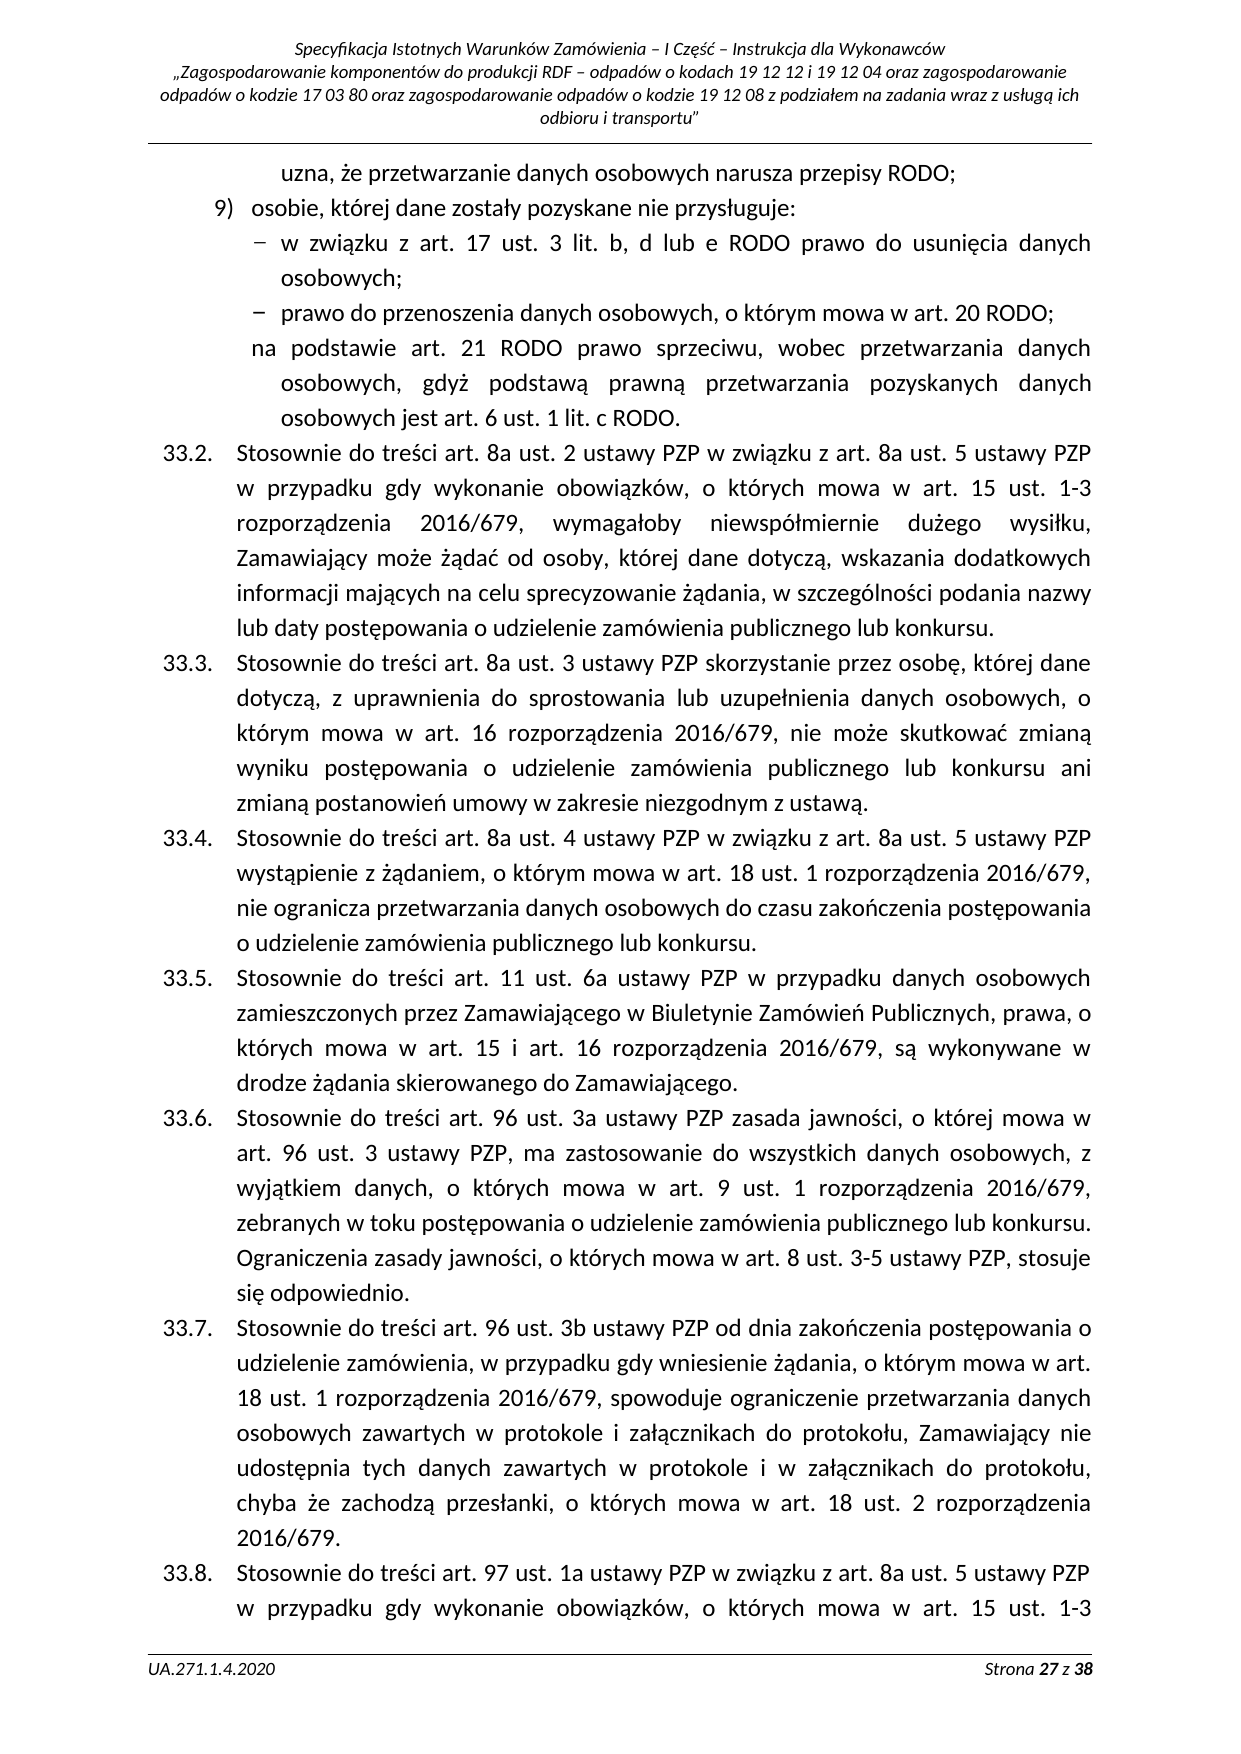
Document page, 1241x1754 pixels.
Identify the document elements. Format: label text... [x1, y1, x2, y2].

list w związku z art. 17 ust. 3 lit. b, d lub e RODO prawo do usunięcia danych osobowych; [251, 227, 1092, 292]
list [162, 1557, 1092, 1622]
list Stosownie do treści art. 8a ust. 4 ustawy PZP w związku z art. 8a ust. 5 ustawy PZP wystąpienie z żądaniem, o którym mowa w art. 18 ust. 1 rozporządzenia 2016/679, nie ogranicza przetwarzania danych osobowych do czasu zakończenia postępowania o udzielenie zamówienia publicznego lub konkursu. [162, 822, 1092, 957]
list osobie, której dane zostały pozyskane nie przysługuje: [214, 192, 1092, 222]
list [251, 157, 1092, 187]
list Stosownie do treści art. 8a ust. 2 ustawy PZP w związku z art. 8a ust. 5 ustawy PZP w przypadku gdy wykonanie obowiązków, o których mowa w art. 15 ust. 1-3 rozporządzenia 2016/679, wymagałoby niewspółmiernie dużego wysiłku, Zamawiający może żądać od osoby, której dane dotyczą, wskazania dodatkowych informacji mających na celu sprecyzowanie żądania, w szczególności podania nazwy lub daty postępowania o udzielenie zamówienia publicznego lub konkursu. [162, 437, 1092, 642]
list Stosownie do treści art. 8a ust. 3 ustawy PZP skorzystanie przez osobę, której dane dotyczą, z uprawnienia do sprostowania lub uzupełnienia danych osobowych, o którym mowa w art. 16 rozporządzenia 2016/679, nie może skutkować zmianą wyniku postępowania o udzielenie zamówienia publicznego lub konkursu ani zmianą postanowień umowy w zakresie niezgodnym z ustawą. [162, 647, 1092, 817]
text na podstawie art. 21 RODO prawo sprzeciwu, wobec przetwarzania danych osobowych, gdyż podstawą prawną przetwarzania pozyskanych danych osobowych jest art. 6 ust. 1 lit. c RODO. [251, 332, 1092, 432]
list prawo do przenoszenia danych osobowych, o którym mowa w art. 20 RODO; [251, 297, 1092, 327]
list Stosownie do treści art. 96 ust. 3b ustawy PZP od dnia zakończenia postępowania o udzielenie zamówienia, w przypadku gdy wniesienie żądania, o którym mowa w art. 18 ust. 1 rozporządzenia 2016/679, spowoduje ograniczenie przetwarzania danych osobowych zawartych w protokole i załącznikach do protokołu, Zamawiający nie udostępnia tych danych zawartych w protokole i w załącznikach do protokołu, chyba że zachodzą przesłanki, o których mowa w art. 18 ust. 2 rozporządzenia 2016/679. [162, 1312, 1092, 1552]
list Stosownie do treści art. 96 ust. 3a ustawy PZP zasada jawności, o której mowa w art. 96 ust. 3 ustawy PZP, ma zastosowanie do wszystkich danych osobowych, z wyjątkiem danych, o których mowa w art. 9 ust. 1 rozporządzenia 2016/679, zebranych w toku postępowania o udzielenie zamówienia publicznego lub konkursu. Ograniczenia zasady jawności, o których mowa w art. 8 ust. 3-5 ustawy PZP, stosuje się odpowiednio. [162, 1102, 1092, 1307]
list Stosownie do treści art. 11 ust. 6a ustawy PZP w przypadku danych osobowych zamieszczonych przez Zamawiającego w Biuletynie Zamówień Publicznych, prawa, o których mowa w art. 15 i art. 16 rozporządzenia 2016/679, są wykonywane w drodze żądania skierowanego do Zamawiającego. [162, 962, 1092, 1097]
